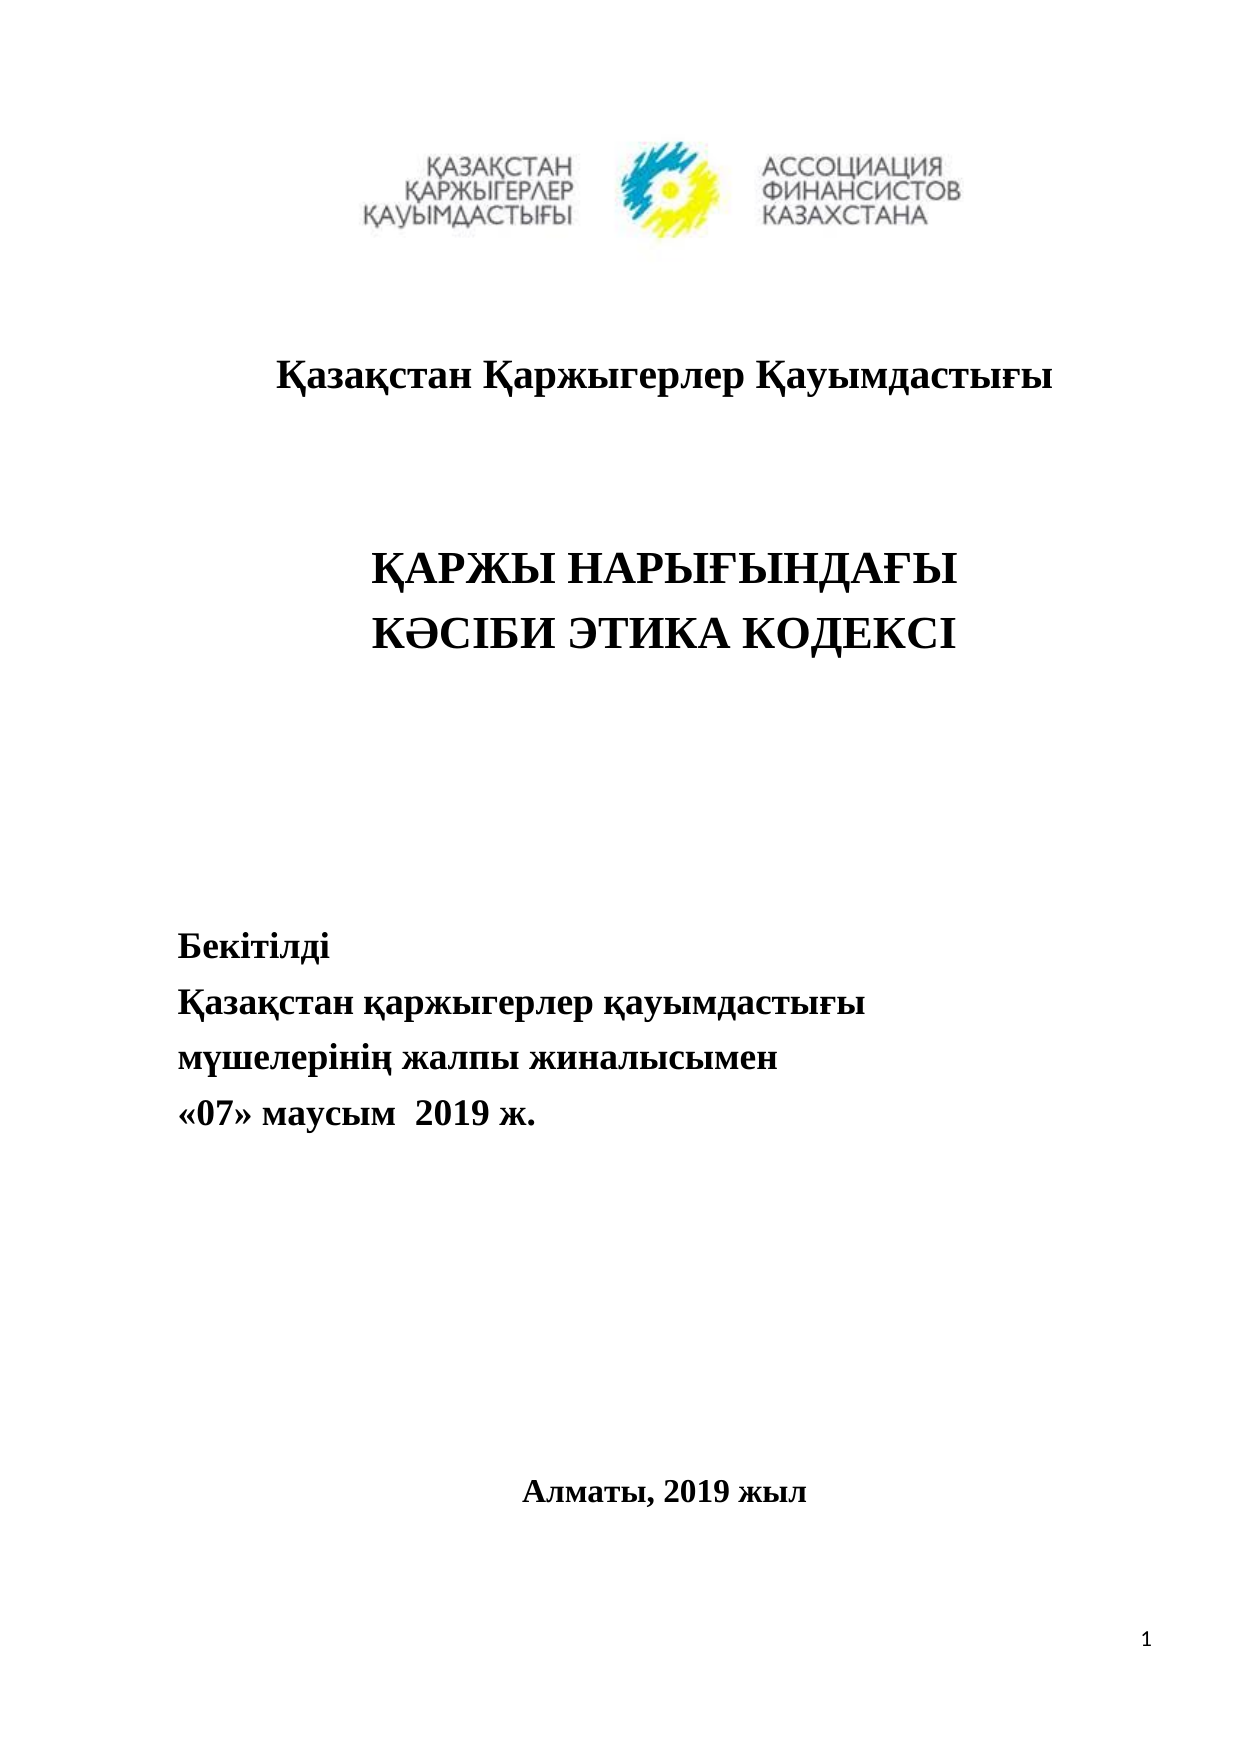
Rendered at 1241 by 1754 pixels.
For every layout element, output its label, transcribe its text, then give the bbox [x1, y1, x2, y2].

text мүшелерінің жалпы жиналысымен [177, 1035, 1152, 1078]
text Қазақстан Қаржыгерлер Қауымдастығы [177, 349, 1152, 397]
text КӘСІБИ ЭТИКА КОДЕКСІ [177, 606, 1152, 659]
text «07» маусым 2019 ж. [177, 1090, 1152, 1133]
text Бекітілді [177, 923, 1152, 967]
picture [336, 118, 993, 265]
text ҚАРЖЫ НАРЫҒЫНДАҒЫ [177, 541, 1152, 594]
text Алматы, 2019 жыл [177, 1472, 1152, 1510]
text Қазақстан қаржыгерлер қауымдастығы [177, 979, 1152, 1022]
